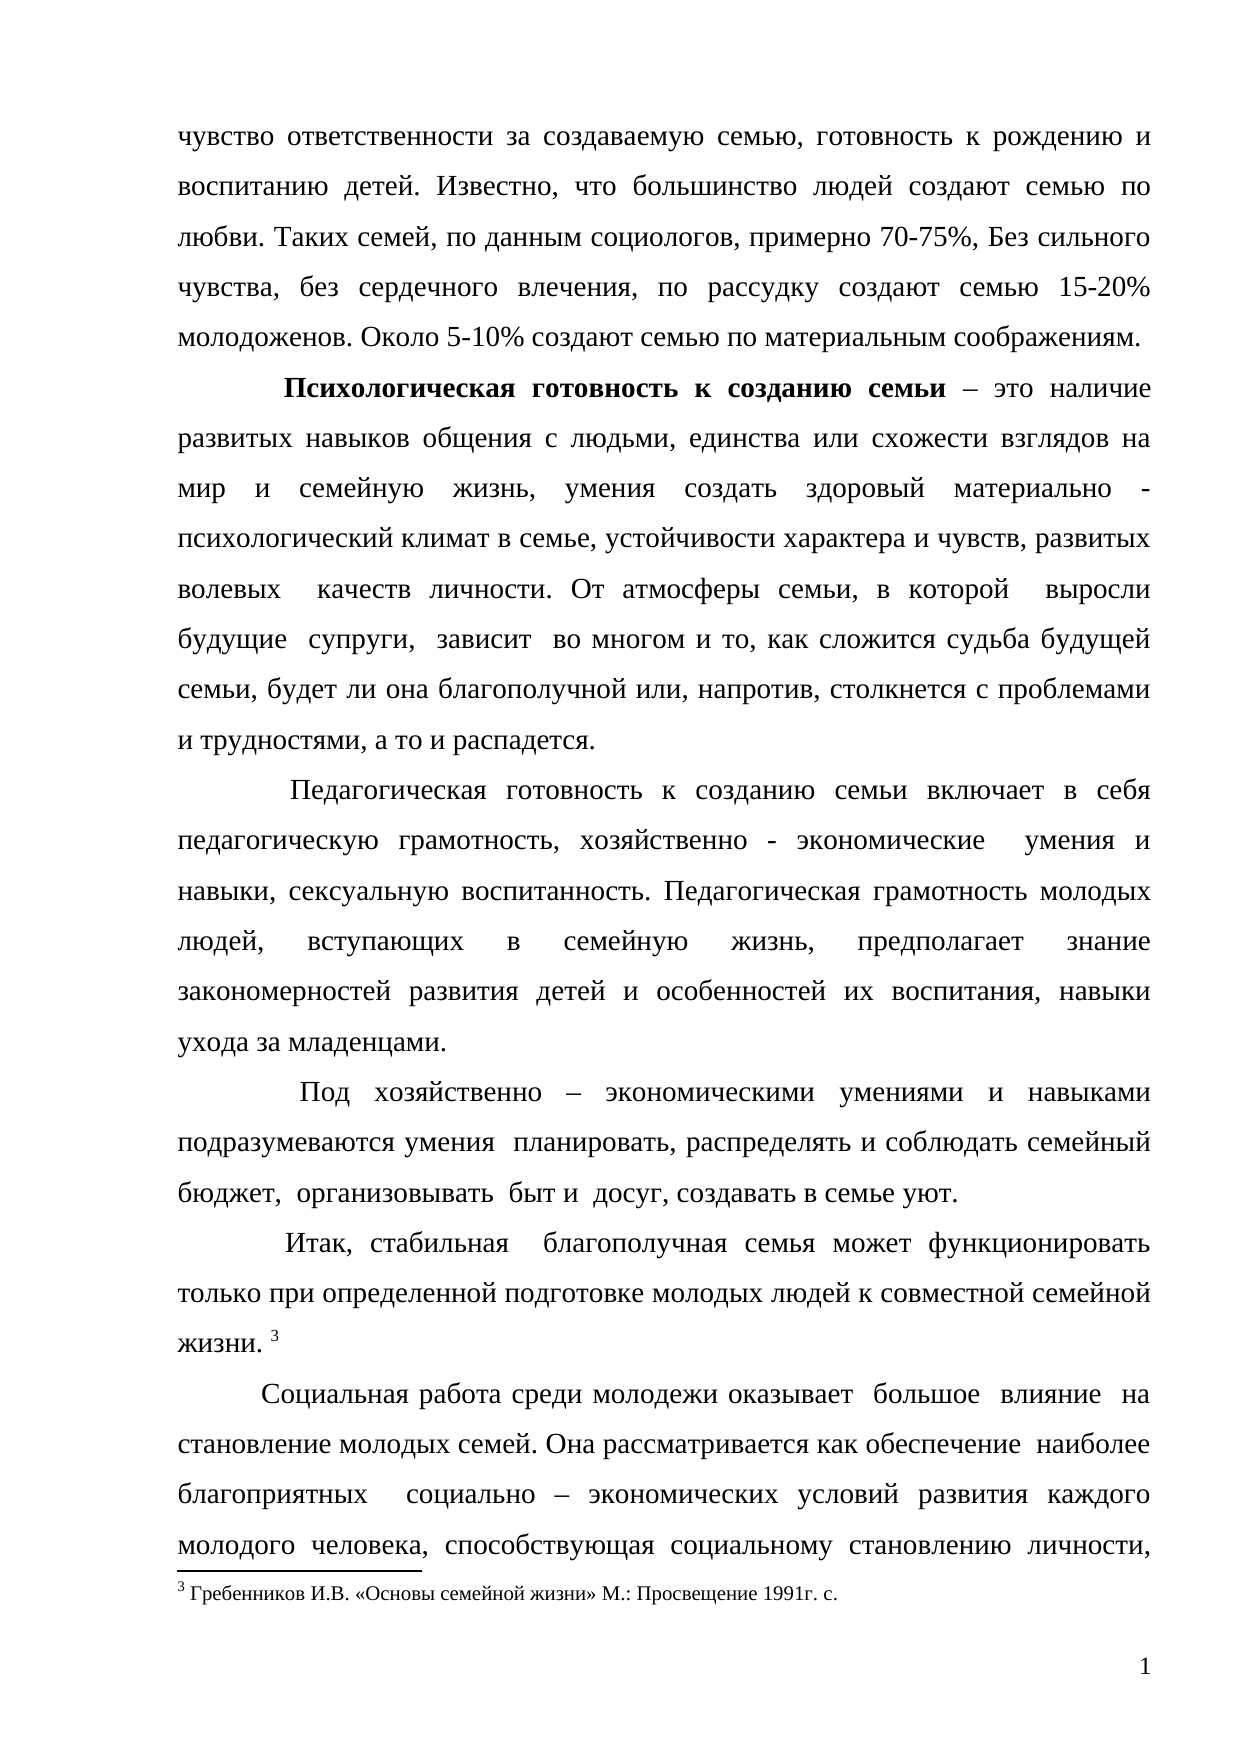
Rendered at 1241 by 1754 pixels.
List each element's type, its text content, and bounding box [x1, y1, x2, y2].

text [177, 118, 1152, 353]
text Педагогическая готовность к созданию семьи включает в себя педагогическую грамотность, хозяйственно - экономические умения и навыки, сексуальную воспитанность. Педагогическая грамотность молодых людей, вступающих в семейную жизнь, предполагает знание закономерностей развития детей и особенностей их воспитания, навыки ухода за младенцами. [177, 772, 1152, 1057]
text Под хозяйственно – экономическими умениями и навыками подразумеваются умения планировать, распределять и соблюдать семейный бюджет, организовывать быт и досуг, создавать в семье уют. [177, 1074, 1152, 1208]
text Итак, стабильная благополучная семья может функционировать только при определенной подготовке молодых людей к совместной семейной жизни. [177, 1225, 1152, 1359]
text Психологическая готовность к созданию семьи – это наличие развитых навыков общения с людьми, единства или схожести взглядов на мир и семейную жизнь, умения создать здоровый материально - психологический климат в семье, устойчивости характера и чувств, развитых волевых качеств личности. От атмосферы семьи, в которой выросли будущие супруги, зависит во многом и то, как сложится судьба будущей семьи, будет ли она благополучной или, напротив, столкнется с проблемами и трудностями, а то и распадется. [177, 370, 1152, 755]
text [177, 1376, 1152, 1560]
